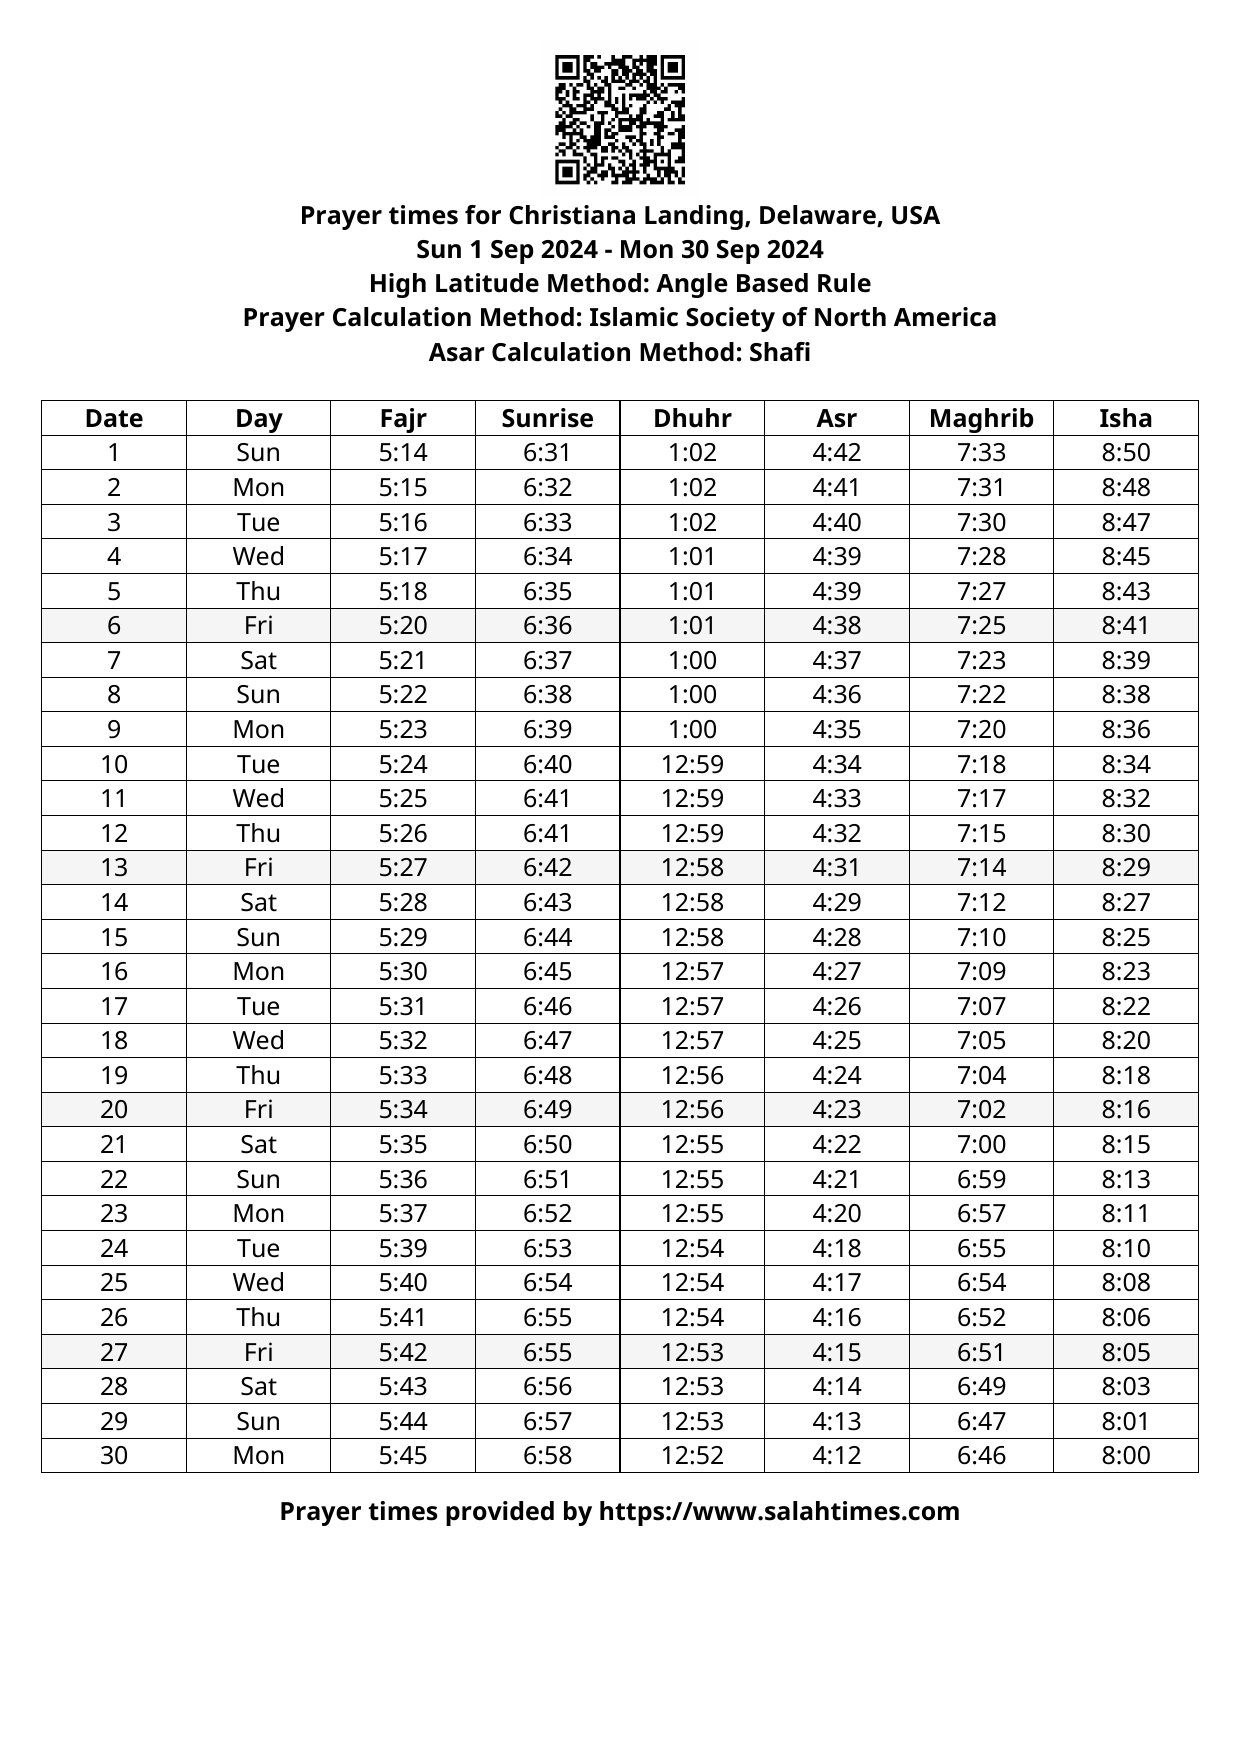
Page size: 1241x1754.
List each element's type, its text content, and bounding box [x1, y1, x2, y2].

table_cell 6:42 [476, 851, 619, 884]
table_cell 12:55 [621, 1196, 764, 1230]
table_cell 4:32 [765, 816, 909, 849]
text Asar Calculation Method: Shafi [42, 334, 1198, 368]
table_cell 24 [42, 1231, 186, 1264]
table_cell 19 [42, 1058, 186, 1092]
table_cell 6:51 [476, 1162, 619, 1195]
table_cell 4:40 [765, 505, 909, 538]
table_header Asr [765, 401, 909, 434]
table_cell 25 [42, 1266, 186, 1299]
table_cell 7:09 [910, 954, 1053, 988]
table_cell 9 [42, 712, 186, 746]
table_cell 12:55 [621, 1127, 764, 1161]
table_cell 6:44 [476, 920, 619, 953]
table_cell 2 [42, 470, 186, 504]
table_cell Wed [187, 539, 330, 573]
table_header Sunrise [476, 401, 619, 434]
table_cell Sat [187, 643, 330, 677]
table_cell 5:34 [331, 1093, 475, 1126]
table_cell 6:45 [476, 954, 619, 988]
table_cell 3 [42, 505, 186, 538]
table_cell 8:20 [1054, 1024, 1198, 1057]
table_cell 7:05 [910, 1024, 1053, 1057]
table_cell 6:55 [476, 1335, 619, 1368]
table_cell Fri [187, 609, 330, 642]
table_cell 8:36 [1054, 712, 1198, 746]
table_cell 12:57 [621, 989, 764, 1022]
table_cell 8:22 [1054, 989, 1198, 1022]
table_cell 5:27 [331, 851, 475, 884]
table_cell 1:02 [621, 436, 764, 469]
table_cell 8:23 [1054, 954, 1198, 988]
table_cell 4:16 [765, 1300, 909, 1334]
table_cell Sat [187, 1127, 330, 1161]
table_cell 4:41 [765, 470, 909, 504]
table_cell 4:18 [765, 1231, 909, 1264]
table_cell Tue [187, 505, 330, 538]
table_cell 14 [42, 885, 186, 919]
table_cell 4:17 [765, 1266, 909, 1299]
table_cell 7:00 [910, 1127, 1053, 1161]
table_cell 6:52 [476, 1196, 619, 1230]
table_cell 7 [42, 643, 186, 677]
table_cell 6:57 [476, 1404, 619, 1437]
table_cell 7:14 [910, 851, 1053, 884]
table_cell 5:30 [331, 954, 475, 988]
table_cell 8:06 [1054, 1300, 1198, 1334]
table_cell Wed [187, 1024, 330, 1057]
table_cell 6:59 [910, 1162, 1053, 1195]
text High Latitude Method: Angle Based Rule [42, 266, 1198, 300]
table_cell 4 [42, 539, 186, 573]
table_cell 5:29 [331, 920, 475, 953]
table_cell Sun [187, 678, 330, 711]
table_cell 5:22 [331, 678, 475, 711]
table_cell 8:48 [1054, 470, 1198, 504]
table_cell 6:51 [910, 1335, 1053, 1368]
table_cell 8:18 [1054, 1058, 1198, 1092]
table_cell 7:07 [910, 989, 1053, 1022]
table_cell 5:28 [331, 885, 475, 919]
table_cell 1:00 [621, 678, 764, 711]
table_cell 5:21 [331, 643, 475, 677]
table_cell 6:41 [476, 816, 619, 849]
table_cell 5:36 [331, 1162, 475, 1195]
table_cell 8:30 [1054, 816, 1198, 849]
table_cell 8:11 [1054, 1196, 1198, 1230]
table_cell 7:04 [910, 1058, 1053, 1092]
table_cell 12:56 [621, 1093, 764, 1126]
table_cell 4:26 [765, 989, 909, 1022]
table_cell 4:28 [765, 920, 909, 953]
table_cell 11 [42, 781, 186, 815]
table_cell Sun [187, 1162, 330, 1195]
table_cell 6:31 [476, 436, 619, 469]
table_cell 8:16 [1054, 1093, 1198, 1126]
table_cell 8:13 [1054, 1162, 1198, 1195]
table_cell 8:05 [1054, 1335, 1198, 1368]
table_header Maghrib [910, 401, 1053, 434]
table_cell 7:17 [910, 781, 1053, 815]
table_cell 5:33 [331, 1058, 475, 1092]
table_cell 12:54 [621, 1300, 764, 1334]
table_cell 18 [42, 1024, 186, 1057]
table_cell Tue [187, 1231, 330, 1264]
picture [542, 41, 699, 198]
table_cell 5 [42, 574, 186, 607]
table_cell 6:32 [476, 470, 619, 504]
table_cell 28 [42, 1369, 186, 1403]
table_cell Mon [187, 954, 330, 988]
table_cell 12:53 [621, 1369, 764, 1403]
table_cell 5:42 [331, 1335, 475, 1368]
table_cell 7:10 [910, 920, 1053, 953]
table_cell 8:01 [1054, 1404, 1198, 1437]
table_cell 4:14 [765, 1369, 909, 1403]
table_cell 4:38 [765, 609, 909, 642]
table_cell 6:47 [910, 1404, 1053, 1437]
table_cell 8:08 [1054, 1266, 1198, 1299]
table_cell 5:25 [331, 781, 475, 815]
table_cell 5:31 [331, 989, 475, 1022]
table_cell 5:45 [331, 1439, 475, 1472]
table_cell 4:24 [765, 1058, 909, 1092]
table_cell 1:02 [621, 505, 764, 538]
table_cell 5:23 [331, 712, 475, 746]
table_cell 7:28 [910, 539, 1053, 573]
table_cell 7:15 [910, 816, 1053, 849]
table_cell 5:35 [331, 1127, 475, 1161]
table_cell 6:57 [910, 1196, 1053, 1230]
table_cell 21 [42, 1127, 186, 1161]
table_cell 4:27 [765, 954, 909, 988]
table_cell 6:58 [476, 1439, 619, 1472]
table_cell Sun [187, 920, 330, 953]
table_cell 8:15 [1054, 1127, 1198, 1161]
table_cell 4:37 [765, 643, 909, 677]
table_cell Sat [187, 885, 330, 919]
table_cell 16 [42, 954, 186, 988]
table_cell 6:39 [476, 712, 619, 746]
table_cell 7:12 [910, 885, 1053, 919]
table_cell Tue [187, 989, 330, 1022]
table_cell 8:25 [1054, 920, 1198, 953]
table_cell 4:13 [765, 1404, 909, 1437]
table_cell 12:59 [621, 747, 764, 780]
table_cell 5:24 [331, 747, 475, 780]
table_cell Mon [187, 712, 330, 746]
table_cell Thu [187, 816, 330, 849]
table_cell 5:20 [331, 609, 475, 642]
table_cell 6:37 [476, 643, 619, 677]
table_cell 7:02 [910, 1093, 1053, 1126]
table_cell 23 [42, 1196, 186, 1230]
table_cell 8:00 [1054, 1439, 1198, 1472]
table_cell 6:34 [476, 539, 619, 573]
table_cell 8 [42, 678, 186, 711]
table_cell Wed [187, 781, 330, 815]
table_cell Sat [187, 1369, 330, 1403]
table_cell 6:46 [476, 989, 619, 1022]
table_cell 4:33 [765, 781, 909, 815]
table_cell 4:34 [765, 747, 909, 780]
table_cell 6:33 [476, 505, 619, 538]
table_cell 15 [42, 920, 186, 953]
table_cell 6:52 [910, 1300, 1053, 1334]
table_cell 12:57 [621, 1024, 764, 1057]
table_cell 6:48 [476, 1058, 619, 1092]
table_cell 6:41 [476, 781, 619, 815]
table_cell 4:25 [765, 1024, 909, 1057]
table_cell 5:26 [331, 816, 475, 849]
table_cell 8:29 [1054, 851, 1198, 884]
table_cell Thu [187, 1058, 330, 1092]
table_cell 20 [42, 1093, 186, 1126]
table_cell 10 [42, 747, 186, 780]
table_cell 6:49 [476, 1093, 619, 1126]
table_cell Sun [187, 1404, 330, 1437]
table_cell 30 [42, 1439, 186, 1472]
table_cell 5:15 [331, 470, 475, 504]
table_cell 1:01 [621, 609, 764, 642]
table_cell 6:38 [476, 678, 619, 711]
table_cell Mon [187, 1439, 330, 1472]
table_cell 1:00 [621, 712, 764, 746]
table_cell 6:54 [910, 1266, 1053, 1299]
table_cell 5:40 [331, 1266, 475, 1299]
table_cell 8:41 [1054, 609, 1198, 642]
table_cell 5:32 [331, 1024, 475, 1057]
table_cell 4:21 [765, 1162, 909, 1195]
table_cell 5:44 [331, 1404, 475, 1437]
table_cell 29 [42, 1404, 186, 1437]
table_cell 8:27 [1054, 885, 1198, 919]
table_cell 12:59 [621, 816, 764, 849]
table_cell 12:54 [621, 1231, 764, 1264]
table_cell Fri [187, 1093, 330, 1126]
table_cell 12:56 [621, 1058, 764, 1092]
table_cell 7:18 [910, 747, 1053, 780]
table_cell 1:00 [621, 643, 764, 677]
table_cell 4:15 [765, 1335, 909, 1368]
table_cell 8:39 [1054, 643, 1198, 677]
table_cell 7:27 [910, 574, 1053, 607]
table_cell 6:47 [476, 1024, 619, 1057]
table_cell 12:54 [621, 1266, 764, 1299]
table_cell 5:41 [331, 1300, 475, 1334]
table_header Day [187, 401, 330, 434]
table_cell 4:22 [765, 1127, 909, 1161]
table_cell 4:31 [765, 851, 909, 884]
table_cell 6:55 [476, 1300, 619, 1334]
table_cell 7:25 [910, 609, 1053, 642]
table_cell 12:58 [621, 920, 764, 953]
table_cell 8:45 [1054, 539, 1198, 573]
table_cell 4:35 [765, 712, 909, 746]
table_cell 17 [42, 989, 186, 1022]
table_cell Thu [187, 1300, 330, 1334]
text Sun 1 Sep 2024 - Mon 30 Sep 2024 [42, 232, 1198, 266]
table_cell 6:56 [476, 1369, 619, 1403]
table_cell Fri [187, 1335, 330, 1368]
text Prayer times for Christiana Landing, Delaware, USA [42, 198, 1198, 232]
table_cell 5:43 [331, 1369, 475, 1403]
table_cell Fri [187, 851, 330, 884]
table_cell 5:14 [331, 436, 475, 469]
table_cell 4:29 [765, 885, 909, 919]
table_cell 4:36 [765, 678, 909, 711]
table_cell 1 [42, 436, 186, 469]
table_cell 6:53 [476, 1231, 619, 1264]
table_cell 22 [42, 1162, 186, 1195]
table_cell 5:37 [331, 1196, 475, 1230]
table_cell Sun [187, 436, 330, 469]
table_cell 4:39 [765, 574, 909, 607]
table_cell 12:53 [621, 1404, 764, 1437]
table_cell 6:40 [476, 747, 619, 780]
table_cell 4:12 [765, 1439, 909, 1472]
table_cell 6:54 [476, 1266, 619, 1299]
table_cell 4:23 [765, 1093, 909, 1126]
table_header Isha [1054, 401, 1198, 434]
table_cell 8:32 [1054, 781, 1198, 815]
table_cell 13 [42, 851, 186, 884]
table_cell Mon [187, 1196, 330, 1230]
table_cell 5:18 [331, 574, 475, 607]
table_cell 8:43 [1054, 574, 1198, 607]
table_cell 6:36 [476, 609, 619, 642]
table_cell 7:33 [910, 436, 1053, 469]
table_cell 8:47 [1054, 505, 1198, 538]
table_cell 27 [42, 1335, 186, 1368]
table_cell 4:39 [765, 539, 909, 573]
table_cell 8:10 [1054, 1231, 1198, 1264]
table_cell 5:39 [331, 1231, 475, 1264]
table_cell 7:22 [910, 678, 1053, 711]
table_cell Thu [187, 574, 330, 607]
table_cell 12:57 [621, 954, 764, 988]
table_cell 12:52 [621, 1439, 764, 1472]
table_cell 1:01 [621, 539, 764, 573]
table_cell 12:53 [621, 1335, 764, 1368]
table_cell Tue [187, 747, 330, 780]
table_header Dhuhr [621, 401, 764, 434]
table_cell 6:35 [476, 574, 619, 607]
table_cell 6:55 [910, 1231, 1053, 1264]
table_cell 7:30 [910, 505, 1053, 538]
table_cell 6:49 [910, 1369, 1053, 1403]
text Prayer times provided by https://www.salahtimes.com [42, 1494, 1198, 1528]
table_cell 7:31 [910, 470, 1053, 504]
table_cell 1:01 [621, 574, 764, 607]
table_cell 6 [42, 609, 186, 642]
table_cell 8:03 [1054, 1369, 1198, 1403]
table_cell Mon [187, 470, 330, 504]
table_cell 6:43 [476, 885, 619, 919]
table_cell 4:20 [765, 1196, 909, 1230]
table_cell 6:46 [910, 1439, 1053, 1472]
table_cell 5:17 [331, 539, 475, 573]
table_cell 12:58 [621, 851, 764, 884]
table_cell 5:16 [331, 505, 475, 538]
table_cell 4:42 [765, 436, 909, 469]
table_cell 12:58 [621, 885, 764, 919]
table_cell 6:50 [476, 1127, 619, 1161]
table_cell Wed [187, 1266, 330, 1299]
table_header Date [42, 401, 186, 434]
table_cell 8:50 [1054, 436, 1198, 469]
text Prayer Calculation Method: Islamic Society of North America [42, 300, 1198, 334]
table_cell 12:59 [621, 781, 764, 815]
table_cell 7:23 [910, 643, 1053, 677]
table_cell 12:55 [621, 1162, 764, 1195]
table_cell 26 [42, 1300, 186, 1334]
table_cell 7:20 [910, 712, 1053, 746]
table_cell 8:38 [1054, 678, 1198, 711]
table_cell 8:34 [1054, 747, 1198, 780]
table_cell 12 [42, 816, 186, 849]
table_cell 1:02 [621, 470, 764, 504]
table_header Fajr [331, 401, 475, 434]
